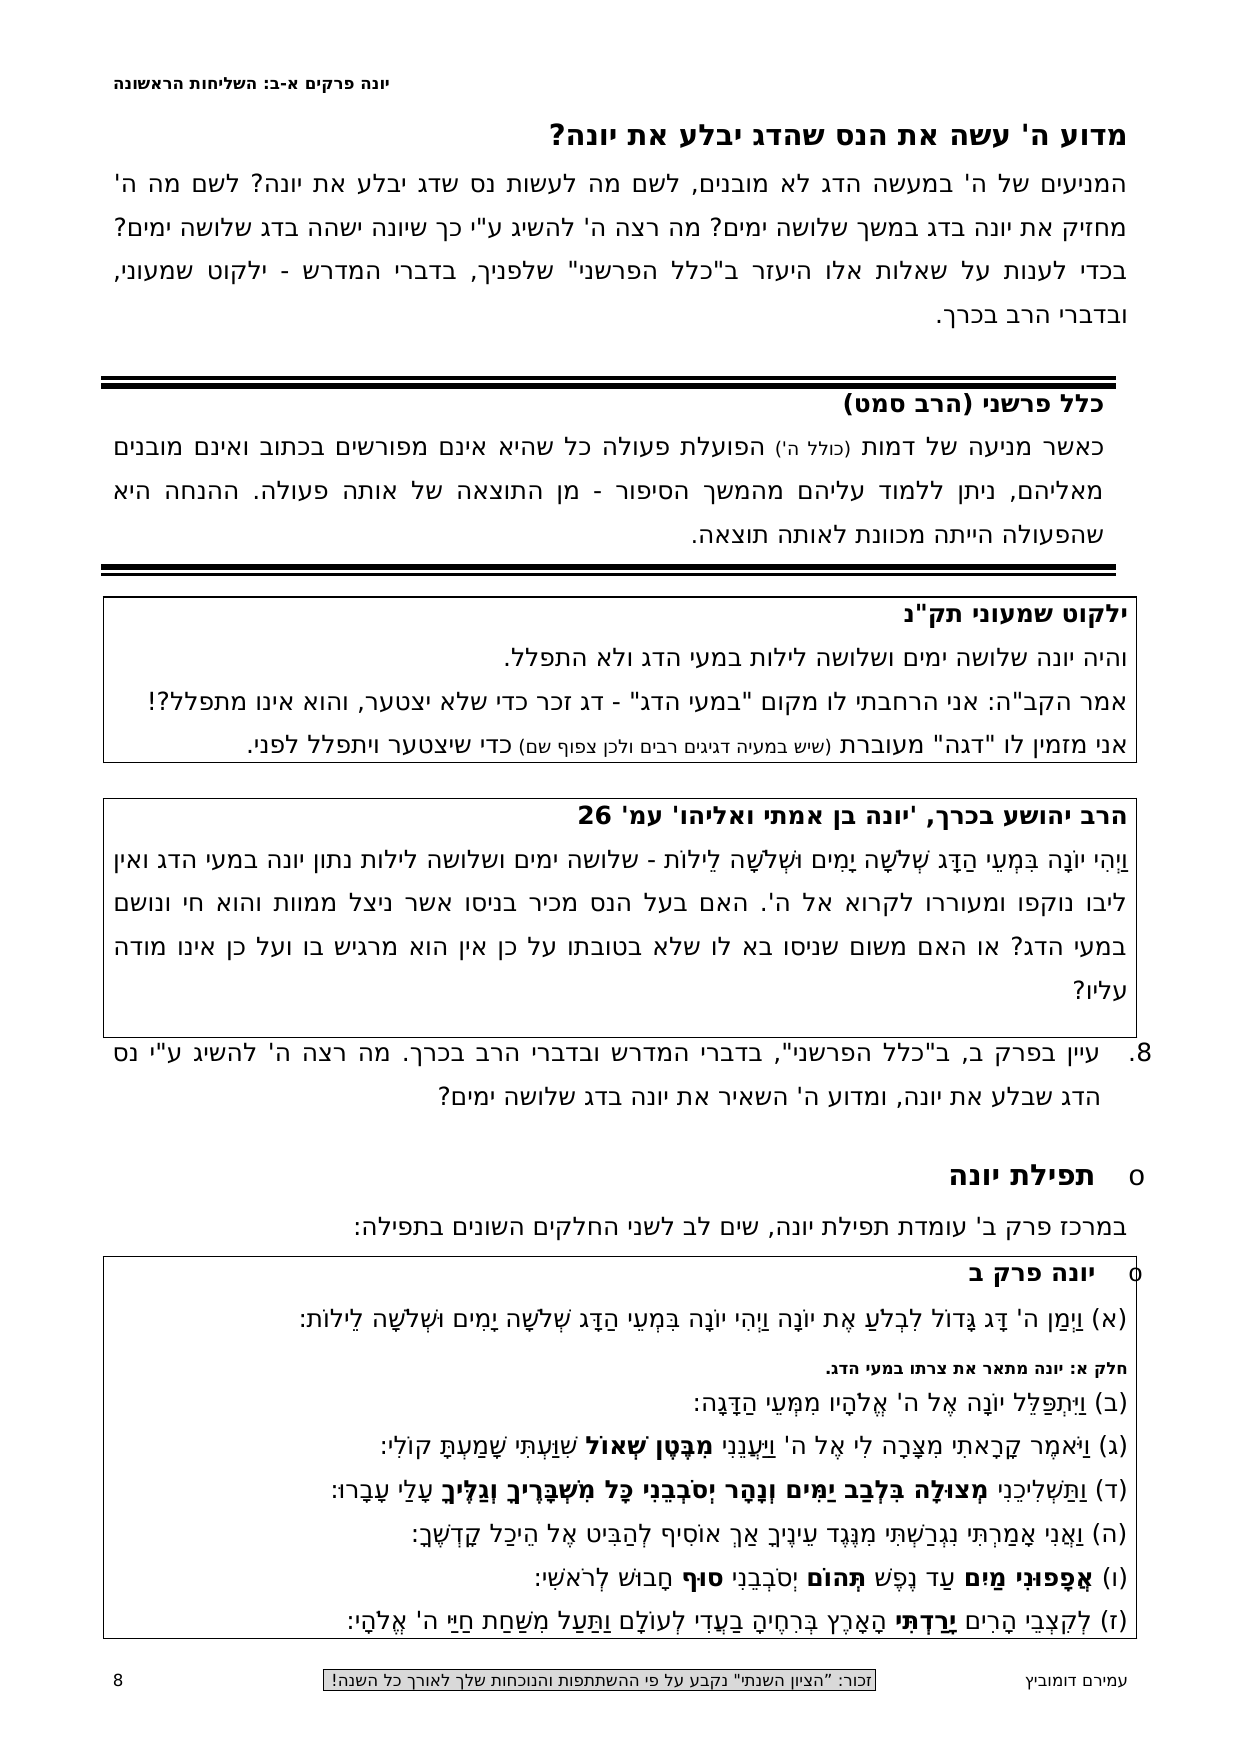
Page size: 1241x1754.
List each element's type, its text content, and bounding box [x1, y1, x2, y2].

text המניעים של ה' במעשה הדג לא מובנים, לשם מה לעשות נס שדג יבלע את יונה? לשם מה ה' מחזיק את יונה בדג במשך שלושה ימים? מה רצה ה' להשיג ע"י כך שיונה ישהה בדג שלושה ימים? בכדי לענות על שאלות אלו היעזר ב"כלל הפרשני" שלפניך, בדברי המדרש - ילקוט שמעוני, ובדברי הרב בכרך. [112, 169, 1128, 329]
text וַיְהִי יוֹנָה בִּמְעֵי הַדָּג שְׁלֹשָׁה יָמִים וּשְׁלֹשָׁה לֵילוֹת - שלושה ימים ושלושה לילות נתון יונה במעי הדג ואין ליבו נוקפו ומעוררו לקרוא אל ה'. האם בעל הנס מכיר בניסו אשר ניצל ממוות והוא חי ונושם במעי הדג? או האם משום שניסו בא לו שלא בטובתו על כן אין הוא מרגיש בו ועל כן אינו מודה עליו? [104, 842, 1136, 1005]
text מדוע ה' עשה את הנס שהדג יבלע את יונה? [112, 118, 1128, 152]
text יונה פרק ב [104, 1257, 1136, 1289]
text (ו) אֲפָפוּנִי מַיִם עַד נֶפֶשׁ תְּהוֹם יְסֹבְבֵנִי סוּף חָבוּשׁ לְרֹאשִׁי: [104, 1559, 1136, 1592]
text עיין בפרק ב, ב"כלל הפרשני", בדברי המדרש ובדברי הרב בכרך. מה רצה ה' להשיג ע"י נס הדג שבלע את יונה, ומדוע ה' השאיר את יונה בדג שלושה ימים? [112, 1038, 1128, 1111]
text אמר הקב"ה: אני הרחבתי לו מקום "במעי הדג" - דג זכר כדי שלא יצטער, והוא אינו מתפלל?! [104, 684, 1136, 716]
text (ז) לְקִצְבֵי הָרִים יָרַדְתִּי הָאָרֶץ בְּרִחֶיהָ בַעֲדִי לְעוֹלָם וַתַּעַל מִשַּׁחַת חַיַּי ה' אֱלֹהָי: [104, 1603, 1136, 1638]
text ילקוט שמעוני תק"נ [104, 598, 1136, 629]
table_header כלל פרשני (הרב סמט) כאשר מניעה של דמות (כולל ה') הפועלת פעולה כל שהיא אינם מפורשים בכתוב ואינם מובנים מאליהם, ניתן ללמוד עליהם מהמשך הסיפור - מן התוצאה של אותה פעולה. ההנחה היא שהפעולה הייתה מכוונת לאותה תוצאה. [101, 389, 1116, 563]
text (ג) וַיֹּאמֶר קָרָאתִי מִצָּרָה לִי אֶל ה' וַיַּעֲנֵנִי מִבֶּטֶן שְׁאוֹל שִׁוַּעְתִּי שָׁמַעְתָּ קוֹלִי: [104, 1428, 1136, 1461]
text במרכז פרק ב' עומדת תפילת יונה, שים לב לשני החלקים השונים בתפילה: [112, 1212, 1128, 1241]
text חלק א: יונה מתאר את צרתו במעי הדג. [112, 1359, 1128, 1378]
text הרב יהושע בכרך, 'יונה בן אמתי ואליהו' עמ' 26 [104, 799, 1136, 830]
text (ב) וַיִּתְפַּלֵּל יוֹנָה אֶל ה' אֱלֹהָיו מִמְּעֵי הַדָּגָה: [104, 1384, 1136, 1417]
text (ה) וַאֲנִי אָמַרְתִּי נִגְרַשְׁתִּי מִנֶּגֶד עֵינֶיךָ אַךְ אוֹסִיף לְהַבִּיט אֶל הֵיכַל קָדְשֶׁךָ: [104, 1516, 1136, 1548]
text תפילת יונה [112, 1158, 1128, 1194]
text אני מזמין לו "דגה" מעוברת (שיש במעיה דגיגים רבים ולכן צפוף שם) כדי שיצטער ויתפלל לפני. [104, 728, 1136, 762]
text (א) וַיְמַן ה' דָּג גָּדוֹל לִבְלֹעַ אֶת יוֹנָה וַיְהִי יוֹנָה בִּמְעֵי הַדָּג שְׁלֹשָׁה יָמִים וּשְׁלֹשָׁה לֵילוֹת: [104, 1302, 1136, 1334]
text (ד) וַתַּשְׁלִיכֵנִי מְצוּלָה בִּלְבַב יַמִּים וְנָהָר יְסֹבְבֵנִי כָּל מִשְׁבָּרֶיךָ וְגַלֶּיךָ עָלַי עָבָרוּ: [104, 1472, 1136, 1504]
text והיה יונה שלושה ימים ושלושה לילות במעי הדג ולא התפלל. [104, 640, 1136, 672]
